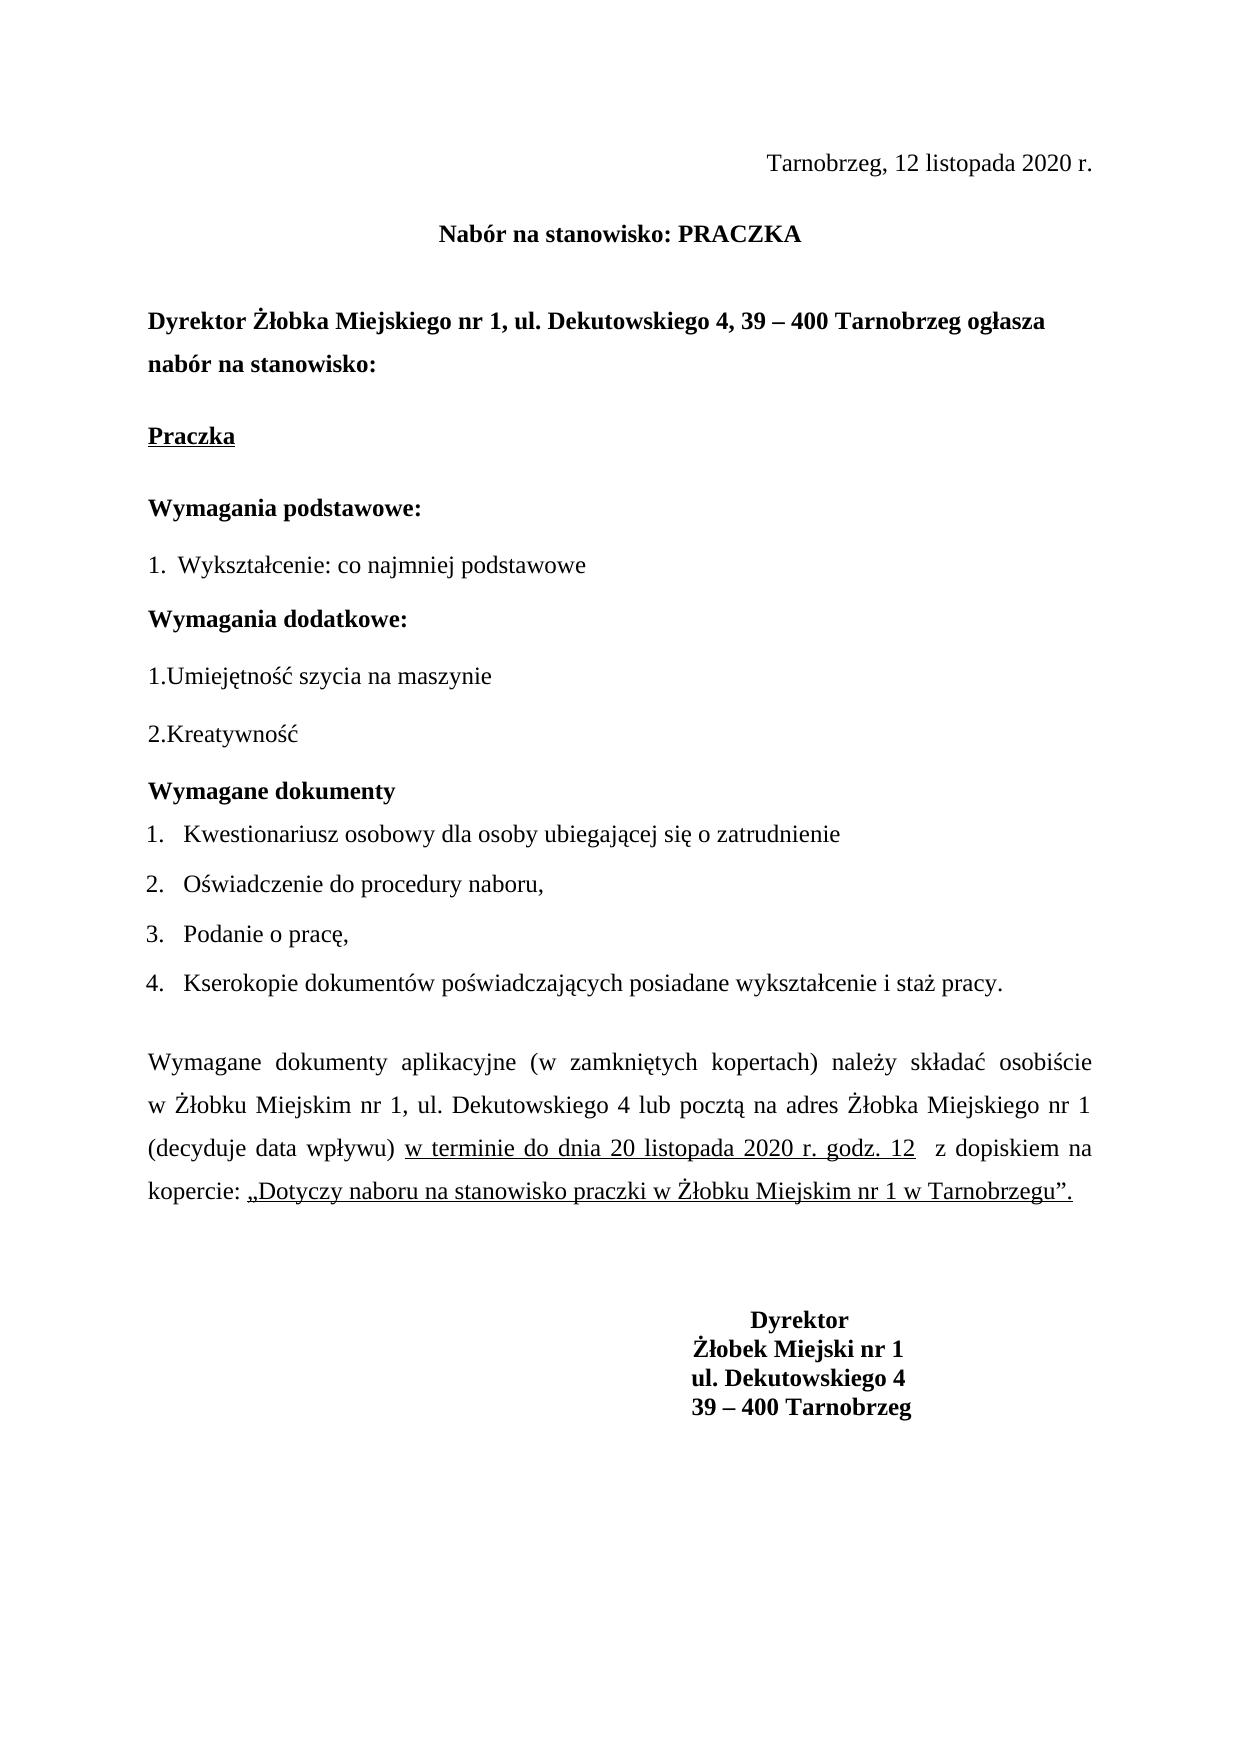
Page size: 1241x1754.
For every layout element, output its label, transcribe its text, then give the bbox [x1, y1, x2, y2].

text Tarnobrzeg, 12 listopada 2020 r. [148, 148, 1093, 176]
list Oświadczenie do procedury naboru, [146, 869, 1093, 898]
text 2.Kreatywność [148, 719, 1093, 748]
text Praczka [148, 421, 1093, 449]
text Dyrektor [295, 1305, 1093, 1334]
text Wymagania podstawowe: [148, 493, 1093, 550]
list Podanie o pracę, [146, 919, 1093, 947]
text 1.Umiejętność szycia na maszynie [148, 661, 1093, 690]
list Kwestionariusz osobowy dla osoby ubiegającej się o zatrudnienie [146, 819, 1093, 848]
list Kserokopie dokumentów poświadczających posiadane wykształcenie i staż pracy. [146, 968, 1093, 997]
text 39 – 400 Tarnobrzeg [148, 1392, 1093, 1420]
text ul. Dekutowskiego 4 [148, 1363, 1093, 1392]
text Żłobek Miejski nr 1 [148, 1334, 1093, 1363]
list Wykształcenie: co najmniej podstawowe [148, 550, 1093, 579]
text Wymagania dodatkowe: [148, 604, 1093, 633]
subtitle Dyrektor Żłobka Miejskiego nr 1, ul. Dekutowskiego 4, 39 – 400 Tarnobrzeg ogłasza nabór na stanowisko: [148, 306, 1093, 378]
text Nabór na stanowisko: PRACZKA [148, 219, 1093, 248]
text Wymagane dokumenty aplikacyjne (w zamkniętych kopertach) należy składać osobiście w Żłobku Miejskim nr 1, ul. Dekutowskiego 4 lub pocztą na adres Żłobka Miejskiego nr 1 (decyduje data wpływu) w terminie do dnia 20 listopada 2020 r. godz. 12 z dopiskiem na kopercie: „Dotyczy naboru na stanowisko praczki w Żłobku Miejskim nr 1 w Tarnobrzegu”. [148, 1047, 1093, 1205]
text Wymagane dokumenty [148, 776, 1093, 805]
